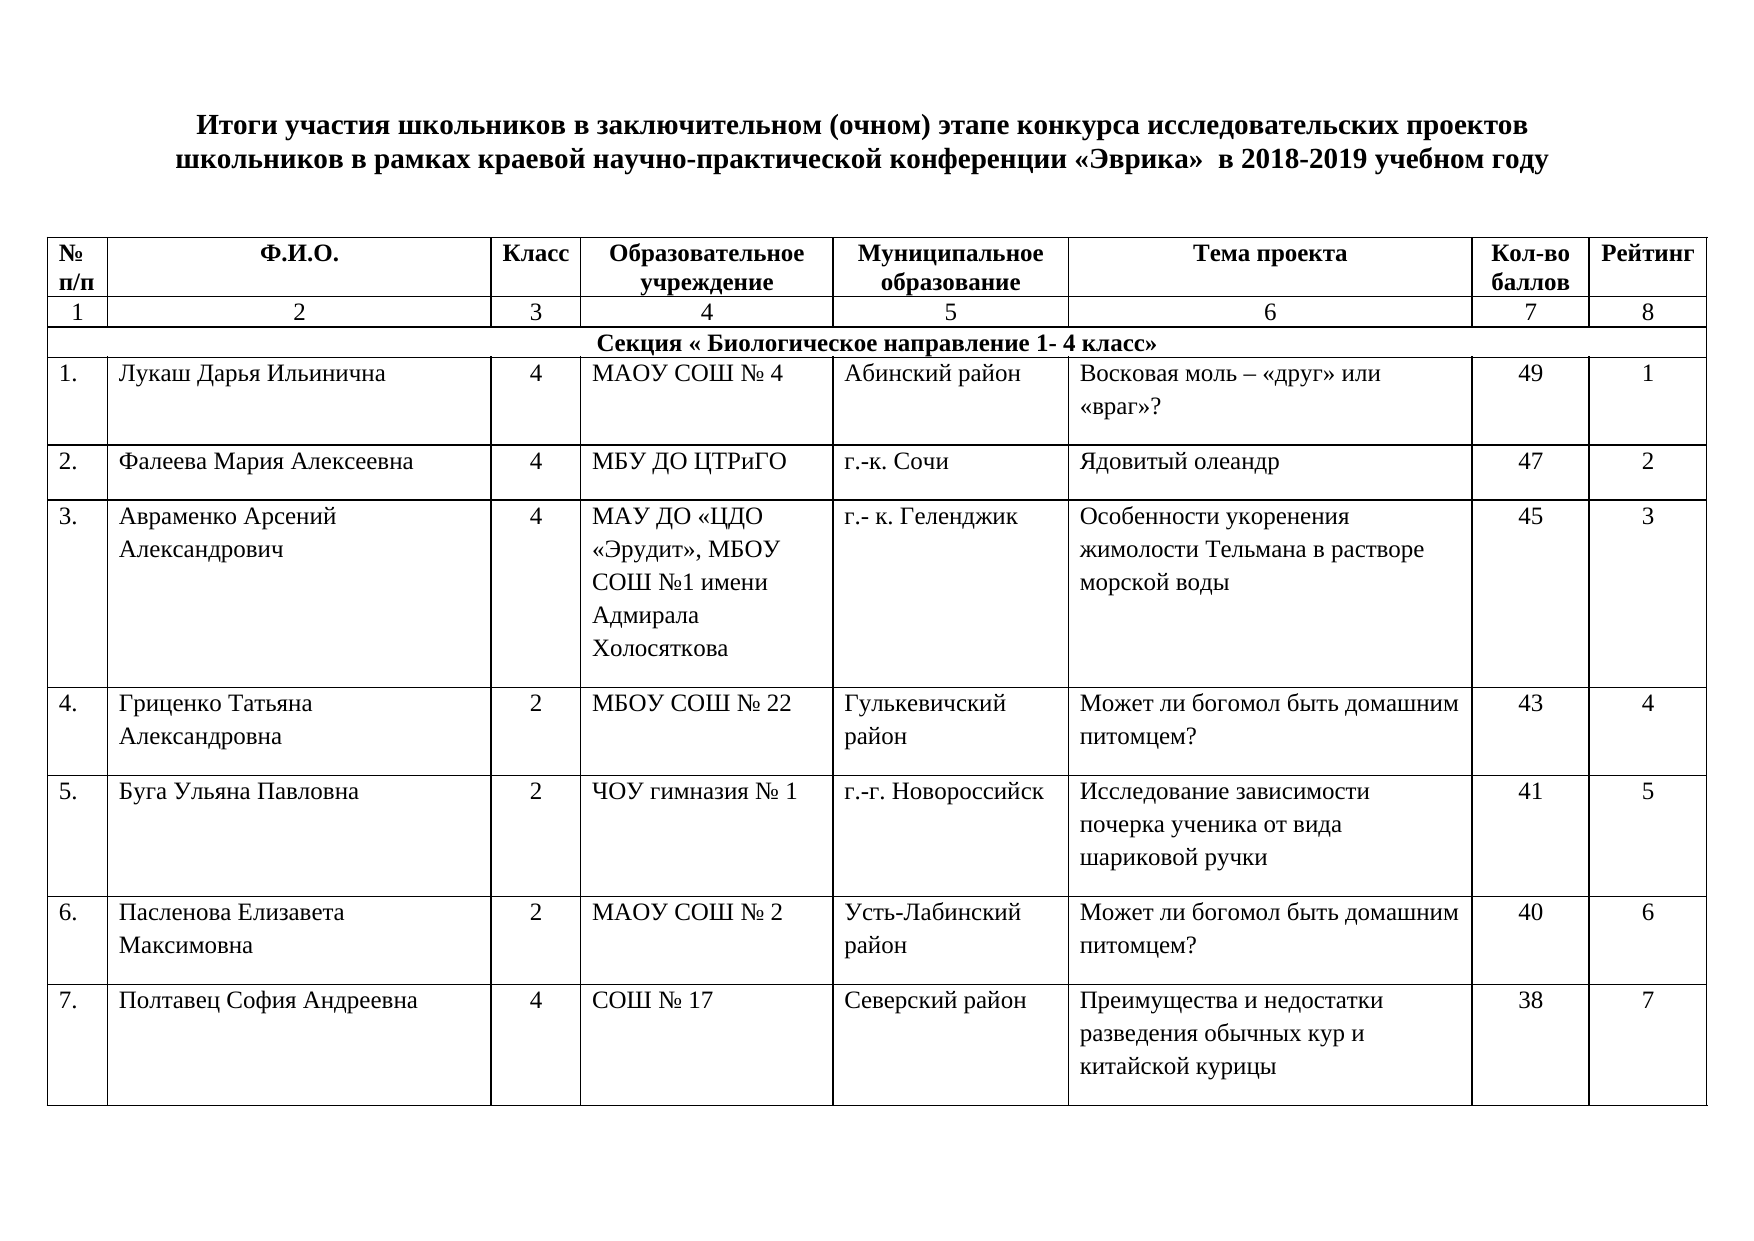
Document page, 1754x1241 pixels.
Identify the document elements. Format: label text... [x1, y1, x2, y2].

table_cell 5 [834, 297, 1068, 326]
table_cell 3 [492, 297, 580, 326]
table_cell Лукаш Дарья Ильинична [108, 358, 490, 444]
table_cell 7 [1473, 297, 1588, 326]
text Итоги участия школьников в заключительном (очном) этапе конкурса исследовательских проектов школьников в рамках краевой научно-практической конференции «Эврика» в 2018-2019 учебном году [112, 107, 1612, 174]
table_header Кол-во баллов [1473, 238, 1588, 296]
table_cell 49 [1473, 358, 1588, 444]
table_cell 2 [492, 897, 580, 983]
table_cell Северский район [834, 985, 1068, 1104]
table_cell Пасленова Елизавета Максимовна [108, 897, 490, 983]
table_cell ЧОУ гимназия № 1 [581, 776, 832, 896]
table_header Муниципальное образование [834, 238, 1068, 296]
table_cell Абинский район [834, 358, 1068, 444]
table_cell МБОУ СОШ № 22 [581, 688, 832, 774]
table_cell МБУ ДО ЦТРиГО [581, 446, 832, 499]
table_cell Секция « Биологическое направление 1- 4 класс» [48, 328, 1706, 356]
table_cell [48, 985, 107, 1104]
table_cell 2 [492, 776, 580, 896]
table_header Класс [492, 238, 580, 296]
table_cell г.-к. Сочи [834, 446, 1068, 499]
table_cell МАОУ СОШ № 4 [581, 358, 832, 444]
table_cell Особенности укоренения жимолости Тельмана в растворе морской воды [1069, 501, 1471, 686]
table_cell г.- к. Геленджик [834, 501, 1068, 686]
table_cell Может ли богомол быть домашним питомцем? [1069, 897, 1471, 983]
table_cell Усть-Лабинский район [834, 897, 1068, 983]
table_cell 4 [1590, 688, 1706, 774]
table_cell Фалеева Мария Алексеевна [108, 446, 490, 499]
table_cell 4 [492, 358, 580, 444]
table_cell 4 [492, 985, 580, 1104]
table_cell 7 [1590, 985, 1706, 1104]
table_cell 45 [1473, 501, 1588, 686]
table_cell 40 [1473, 897, 1588, 983]
table_cell 2 [108, 297, 490, 326]
table_cell Исследование зависимости почерка ученика от вида шариковой ручки [1069, 776, 1471, 896]
table_cell Может ли богомол быть домашним питомцем? [1069, 688, 1471, 774]
table_cell [48, 688, 107, 774]
table_header Тема проекта [1069, 238, 1471, 296]
table_cell 5 [1590, 776, 1706, 896]
table_cell [48, 501, 107, 686]
table_cell [48, 897, 107, 983]
table_cell Полтавец София Андреевна [108, 985, 490, 1104]
table_cell Ядовитый олеандр [1069, 446, 1471, 499]
table_cell 6 [1069, 297, 1471, 326]
table_cell 43 [1473, 688, 1588, 774]
table_cell МАУ ДО «ЦДО «Эрудит», МБОУ СОШ №1 имени Адмирала Холосяткова [581, 501, 832, 686]
table_cell Авраменко Арсений Александрович [108, 501, 490, 686]
table_cell 6 [1590, 897, 1706, 983]
table_cell 38 [1473, 985, 1588, 1104]
table_cell 3 [1590, 501, 1706, 686]
table_cell г.-г. Новороссийск [834, 776, 1068, 896]
table_cell 2 [1590, 446, 1706, 499]
table_cell МАОУ СОШ № 2 [581, 897, 832, 983]
table_cell 1 [1590, 358, 1706, 444]
table_cell Гриценко Татьяна Александровна [108, 688, 490, 774]
table_cell СОШ № 17 [581, 985, 832, 1104]
table_cell Преимущества и недостатки разведения обычных кур и китайской курицы [1069, 985, 1471, 1104]
table_cell 47 [1473, 446, 1588, 499]
table_cell [48, 446, 107, 499]
table_cell 41 [1473, 776, 1588, 896]
table_cell 4 [492, 501, 580, 686]
table_header № п/п [48, 238, 107, 296]
table_header Рейтинг [1590, 238, 1706, 296]
table_cell Гулькевичский район [834, 688, 1068, 774]
table_header Образовательное учреждение [581, 238, 832, 296]
table_cell [48, 358, 107, 444]
table_cell 4 [492, 446, 580, 499]
table_cell 1 [48, 297, 107, 326]
table_cell 2 [492, 688, 580, 774]
table_cell Буга Ульяна Павловна [108, 776, 490, 896]
table_header Ф.И.О. [108, 238, 490, 296]
table_cell 4 [581, 297, 832, 326]
table_cell [48, 776, 107, 896]
table_cell 8 [1590, 297, 1706, 326]
table_cell Восковая моль – «друг» или «враг»? [1069, 358, 1471, 444]
